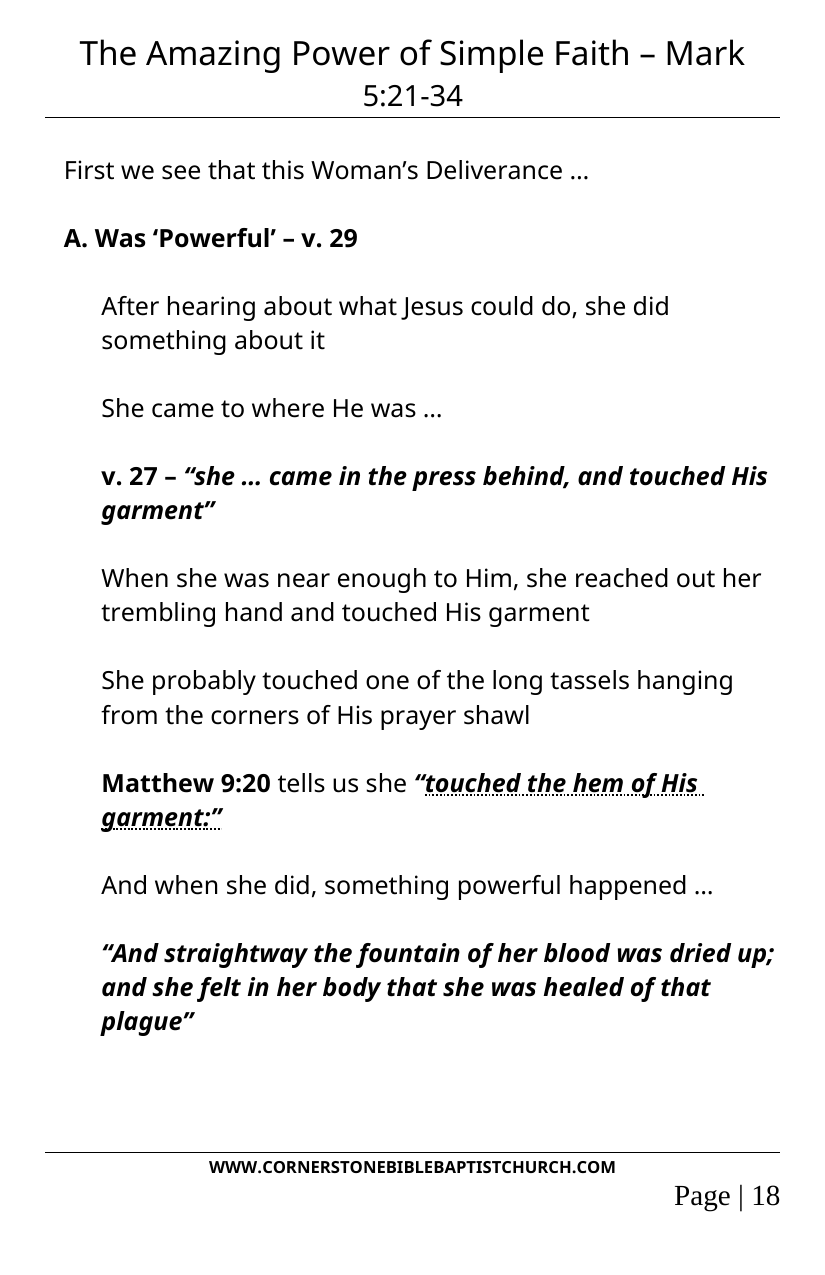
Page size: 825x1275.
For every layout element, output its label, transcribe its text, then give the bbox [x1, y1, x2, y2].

text When she was near enough to Him, she reached out her trembling hand and touched His garment [101, 561, 780, 629]
text She came to where He was … [101, 391, 780, 425]
text Matthew 9:20 tells us she “touched the hem of His garment:” [101, 765, 780, 833]
text v. 27 – “she … came in the press behind, and touched His garment” [101, 459, 780, 527]
text After hearing about what Jesus could do, she did something about it [101, 288, 780, 357]
text She probably touched one of the long tassels hanging from the corners of His prayer shawl [101, 663, 780, 731]
text And when she did, something powerful happened … [101, 868, 780, 902]
text A. Was ‘Powerful’ – v. 29 [64, 220, 780, 254]
text First we see that this Woman’s Deliverance … [64, 152, 780, 186]
text “And straightway the fountain of her blood was dried up; and she felt in her body that she was healed of that plague” [101, 936, 780, 1038]
